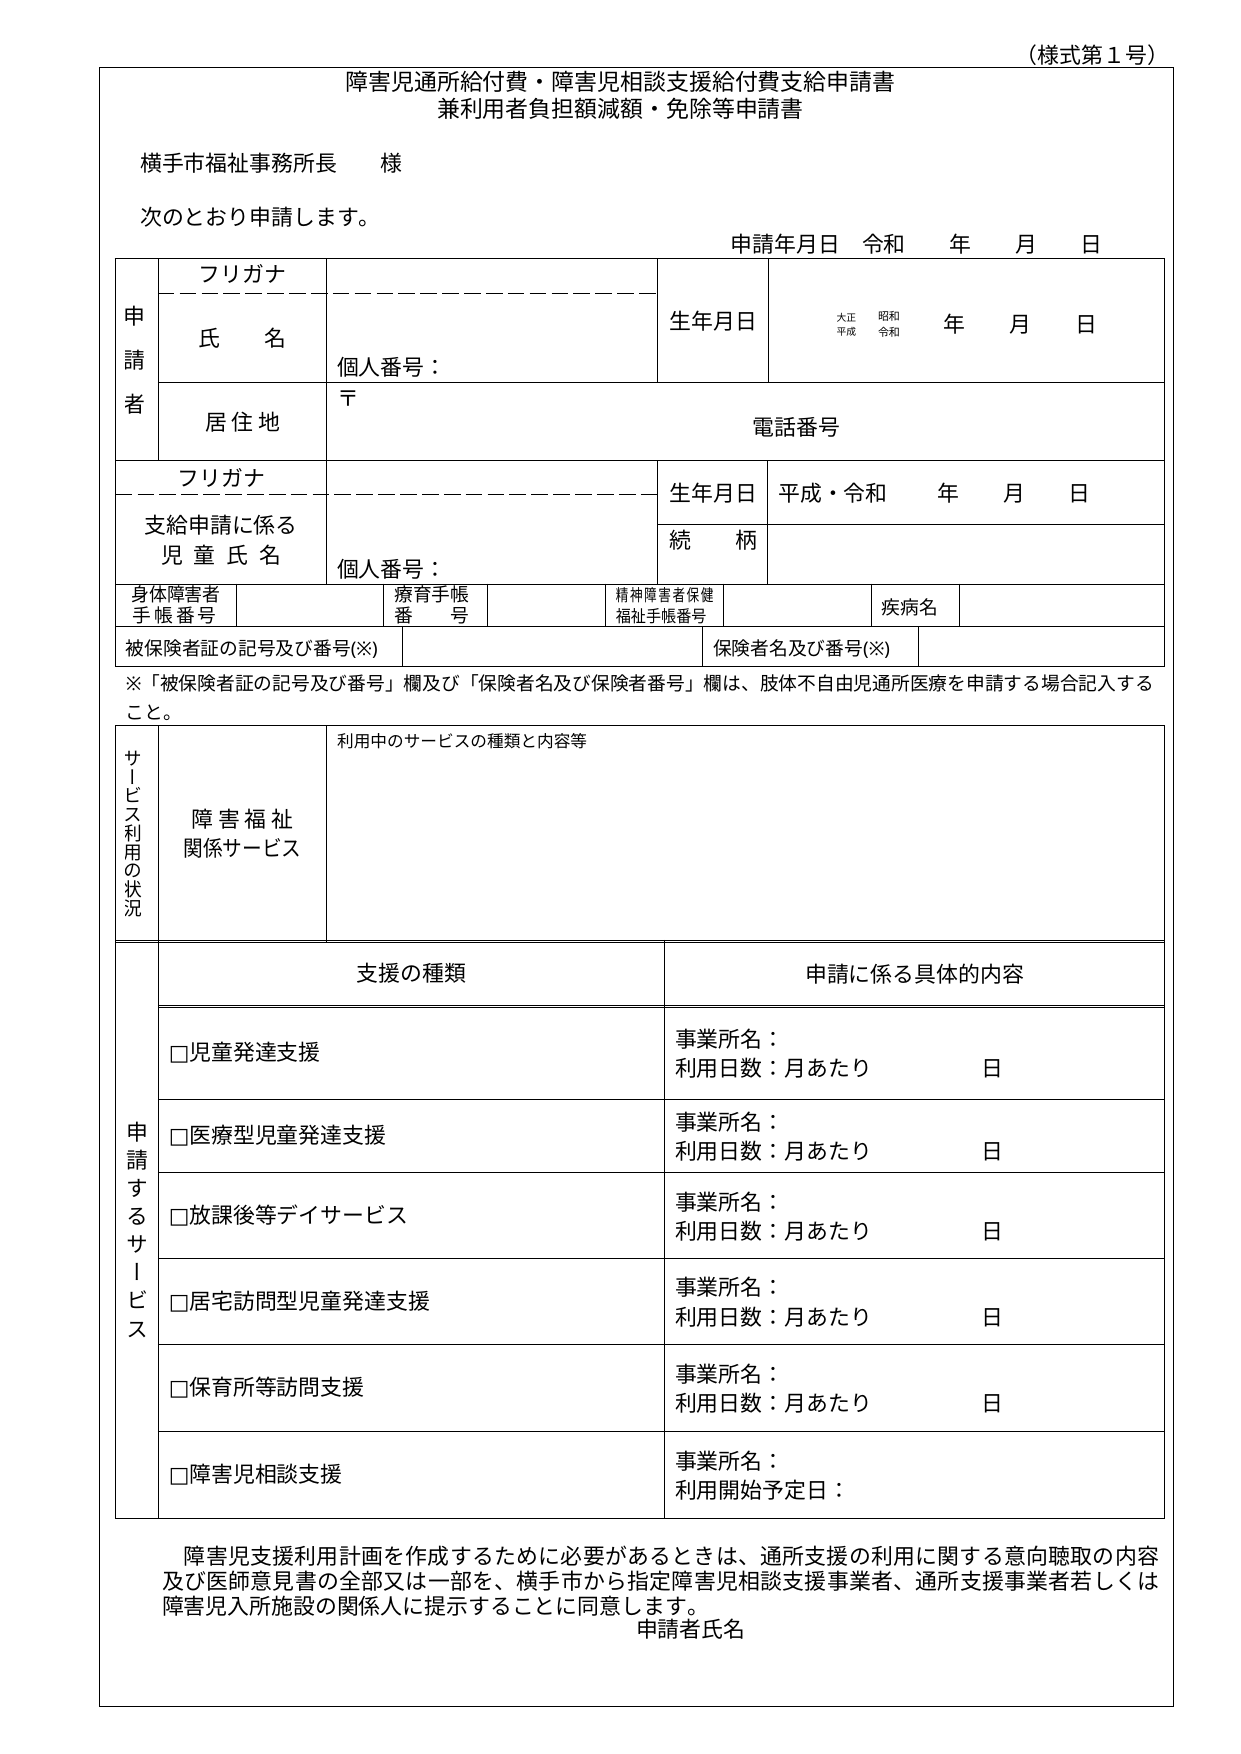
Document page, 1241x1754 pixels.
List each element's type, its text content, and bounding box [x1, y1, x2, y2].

text 障害児通所給付費・障害児相談支援給付費支給申請書 [118, 69, 1122, 96]
table_cell [768, 525, 1164, 583]
table_cell 生年月日 [658, 461, 767, 523]
table_cell 続 柄 [658, 525, 767, 583]
table_cell [403, 627, 702, 666]
table_cell □児童発達支援 [159, 1008, 664, 1099]
table_cell 居住地 [159, 383, 326, 460]
text 次のとおり申請します。 [118, 204, 1122, 231]
table_header 生年月日 [658, 259, 768, 382]
table_header フリガナ [159, 259, 326, 292]
table_header [327, 259, 657, 292]
text 兼利用者負担額減額・免除等申請書 [118, 96, 1122, 123]
text 申請年月日 令和 年 月 日 [140, 231, 1122, 258]
table_cell 障害福祉 関係サービス [159, 726, 326, 940]
table_cell 〒 電話番号 [327, 383, 1164, 460]
table_cell 事業所名： 利用日数：月あたり 日 [665, 1100, 1164, 1172]
table_cell [919, 627, 1164, 666]
table_header 年 月 日 [769, 259, 1164, 382]
text 障害児支援利用計画を作成するために必要があるときは、通所支援の利用に関する意向聴取の内容及び医師意見書の全部又は一部を、横手市から指定障害児相談支援事業者、通所支援事業者若しくは障害児入所施設の関係人に提示することに同意します。 [162, 1544, 1164, 1619]
table_cell [327, 461, 657, 494]
table_cell 事業所名： 利用日数：月あたり 日 [665, 1173, 1164, 1258]
table_cell 申請に係る具体的内容 [665, 943, 1164, 1005]
table_cell 申請するサービス [116, 943, 158, 1518]
table_cell 事業所名： 利用日数：月あたり 日 [665, 1345, 1164, 1431]
table_cell 個人番号： [327, 494, 657, 583]
table_cell 事業所名： 利用開始予定日： [665, 1432, 1164, 1518]
table_cell 保険者名及び番号(※) [703, 627, 918, 666]
table_cell 個人番号： [327, 293, 657, 382]
table_cell 精神障害者保健福祉手帳番号 [606, 585, 723, 626]
table_cell 被保険者証の記号及び番号(※) [116, 627, 402, 666]
table_header 申 請 者 [116, 259, 158, 460]
table_cell [237, 585, 383, 626]
table_cell □医療型児童発達支援 [159, 1100, 664, 1172]
table_cell [488, 585, 605, 626]
table_cell [724, 585, 871, 626]
table_cell □保育所等訪問支援 [159, 1345, 664, 1431]
table_cell 身体障害者 手帳番号 [116, 585, 236, 626]
table_cell 事業所名： 利用日数：月あたり 日 [665, 1008, 1164, 1099]
table_cell 利用中のサービスの種類と内容等 [327, 726, 1164, 940]
table_cell フリガナ [116, 461, 326, 494]
table_cell □放課後等デイサービス [159, 1173, 664, 1258]
table_cell 支給申請に係る 児童氏名 [116, 494, 326, 583]
table_cell 疾病名 [872, 585, 959, 626]
table_cell サービス利用の状況 [116, 726, 158, 940]
table_cell [960, 585, 1164, 626]
table_cell □居宅訪問型児童発達支援 [159, 1259, 664, 1344]
table_cell 支援の種類 [159, 943, 664, 1005]
text 横手市福祉事務所長 様 [118, 150, 1122, 177]
table_cell 氏 名 [159, 293, 326, 382]
table_cell 療育手帳 番 号 [384, 585, 487, 626]
table_cell 平成・令和 年 月 日 [768, 461, 1164, 523]
table_cell 事業所名： 利用日数：月あたり 日 [665, 1259, 1164, 1344]
table_cell ※「被保険者証の記号及び番号」欄及び「保険者名及び保険者番号」欄は、肢体不自由児通所医療を申請する場合記入すること。 [115, 667, 1164, 725]
table_cell □障害児相談支援 [159, 1432, 664, 1518]
